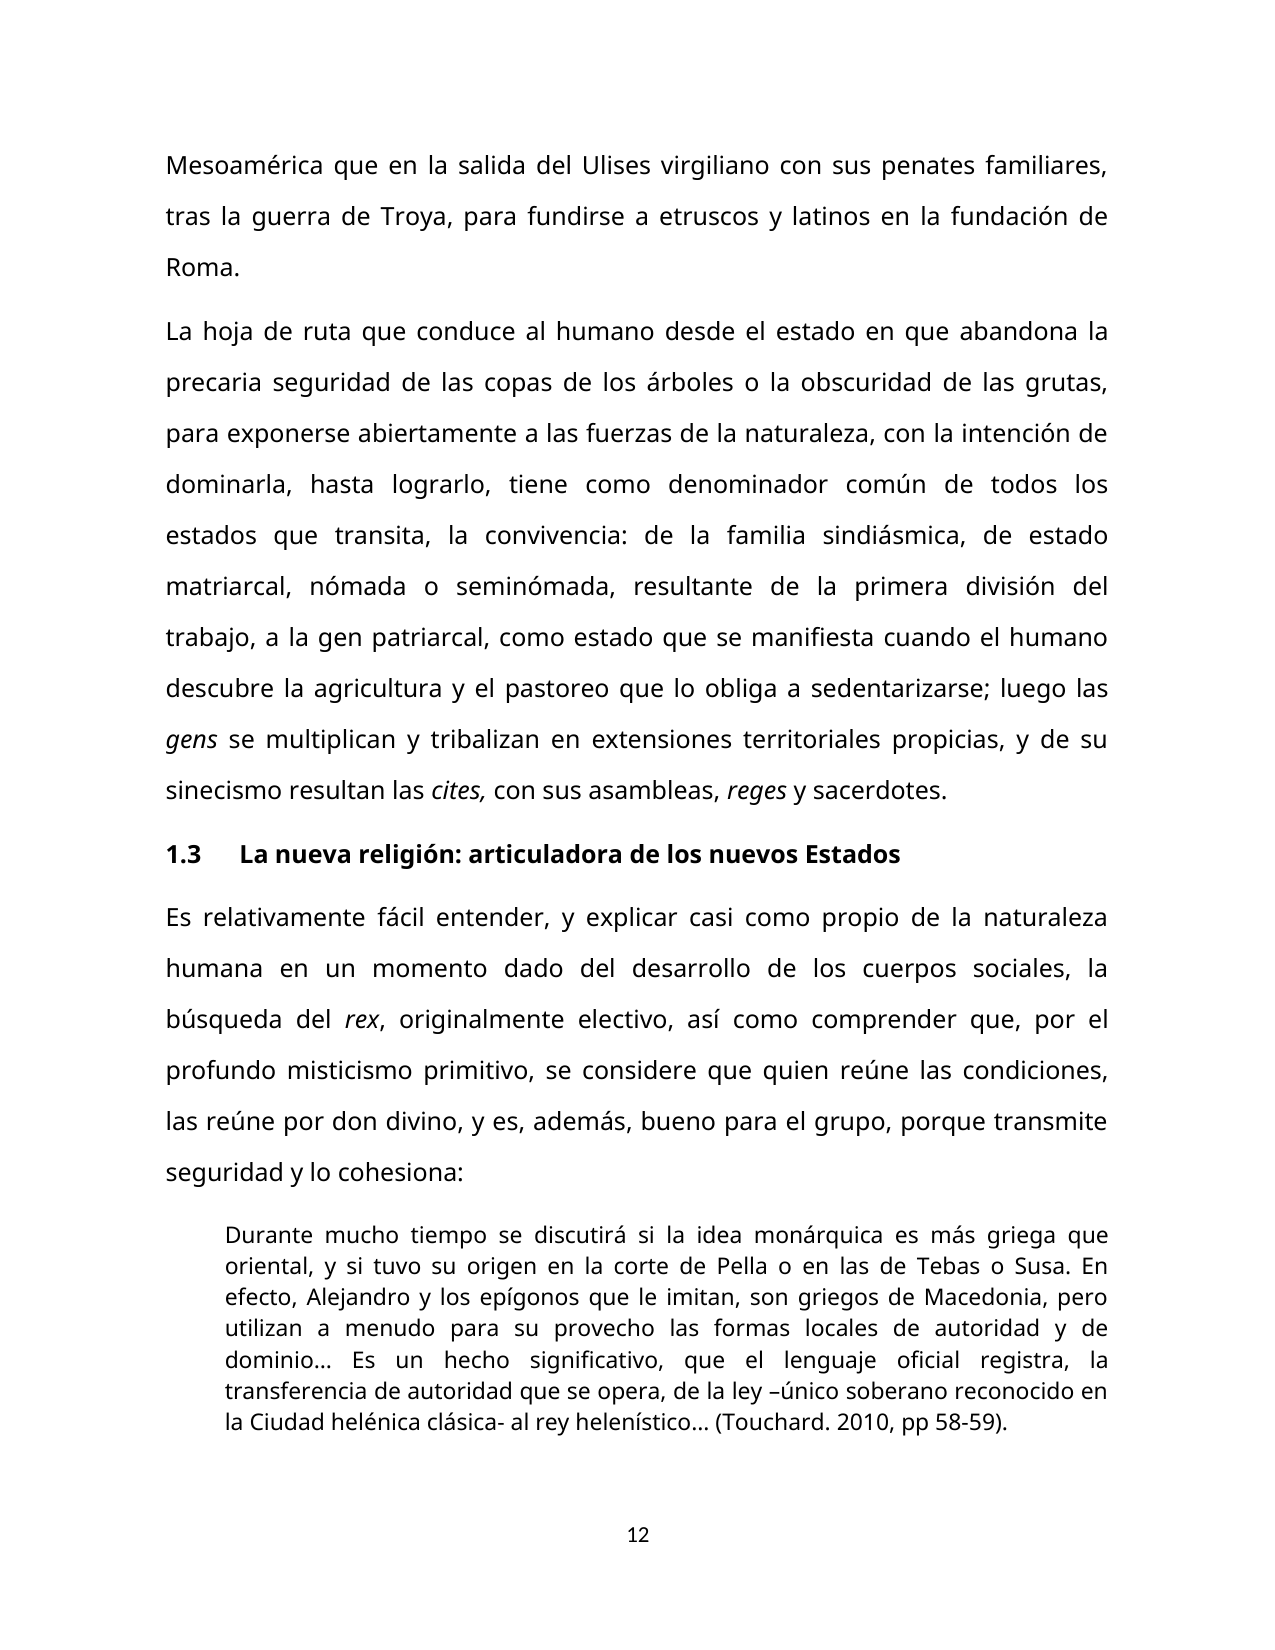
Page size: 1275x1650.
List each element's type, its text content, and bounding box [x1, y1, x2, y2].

text Durante mucho tiempo se discutirá si la idea monárquica es más griega que oriental, y si tuvo su origen en la corte de Pella o en las de Tebas o Susa. En efecto, Alejandro y los epígonos que le imitan, son griegos de Macedonia, pero utilizan a menudo para su provecho las formas locales de autoridad y de dominio… Es un hecho significativo, que el lenguaje oficial registra, la transferencia de autoridad que se opera, de la ley –único soberano reconocido en la Ciudad helénica clásica- al rey helenístico… (Touchard. 2010, pp 58-59). [224, 1218, 1109, 1437]
text Es relativamente fácil entender, y explicar casi como propio de la naturaleza humana en un momento dado del desarrollo de los cuerpos sociales, la búsqueda del rex, originalmente electivo, así como comprender que, por el profundo misticismo primitivo, se considere que quien reúne las condiciones, las reúne por don divino, y es, además, bueno para el grupo, porque transmite seguridad y lo cohesiona: [165, 900, 1109, 1189]
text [165, 148, 1109, 284]
text La hoja de ruta que conduce al humano desde el estado en que abandona la precaria seguridad de las copas de los árboles o la obscuridad de las grutas, para exponerse abiertamente a las fuerzas de la naturaleza, con la intención de dominarla, hasta lograrlo, tiene como denominador común de todos los estados que transita, la convivencia: de la familia sindiásmica, de estado matriarcal, nómada o seminómada, resultante de la primera división del trabajo, a la gen patriarcal, como estado que se manifiesta cuando el humano descubre la agricultura y el pastoreo que lo obliga a sedentarizarse; luego las gens se multiplican y tribalizan en extensiones territoriales propicias, y de su sinecismo resultan las cites, con sus asambleas, reges y sacerdotes. [165, 313, 1109, 807]
text 1.3 La nueva religión: articuladora de los nuevos Estados [165, 836, 1109, 870]
